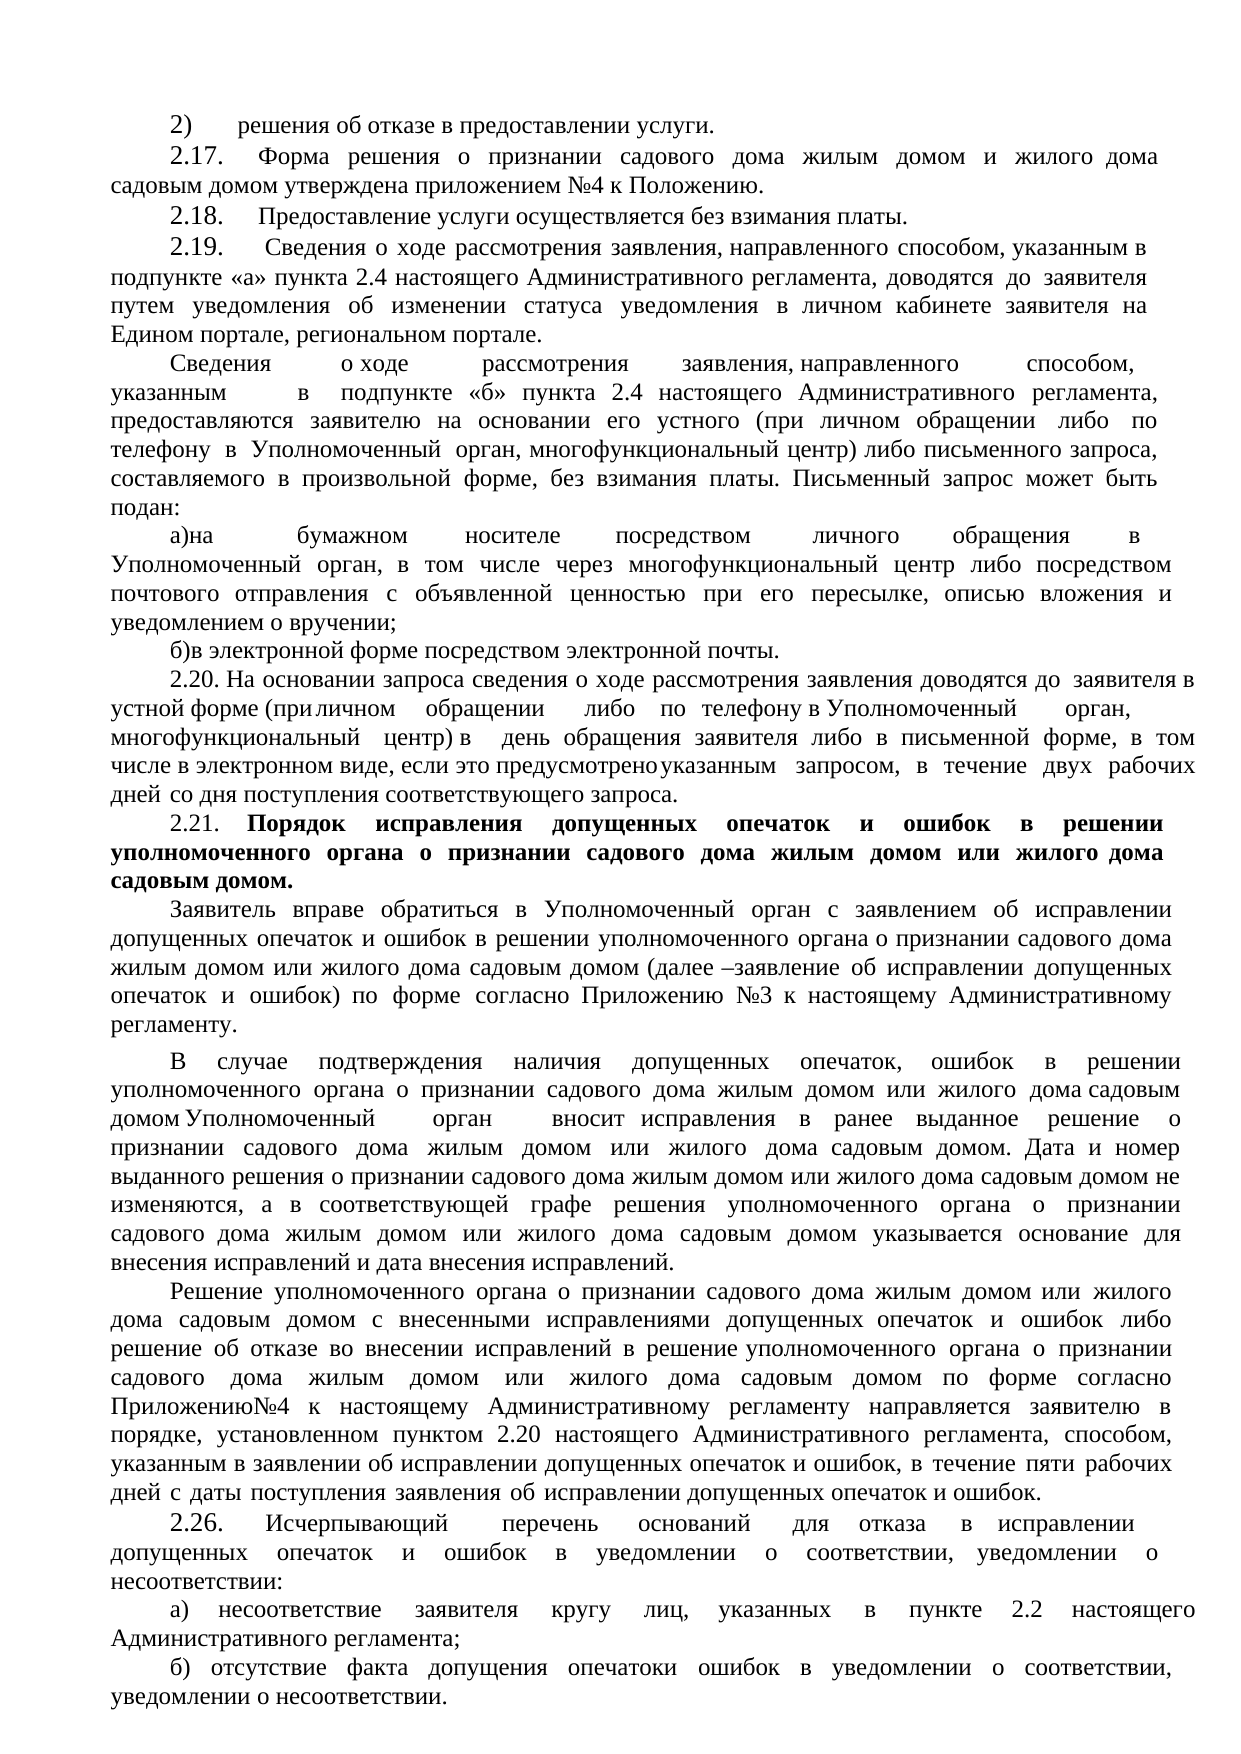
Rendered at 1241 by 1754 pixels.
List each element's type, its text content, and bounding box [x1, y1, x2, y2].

text б) отсутствие факта допущения опечатоки ошибок в уведомлении о соответствии, уведомлении о несоответствии. [110, 1652, 1172, 1709]
text а) несоответствие заявителя кругу лиц, указанных в пункте 2.2 настоящего Административного регламента; [110, 1594, 1196, 1652]
text 2.21. Порядок исправления допущенных опечаток и ошибок в решении уполномоченного органа о признании садового дома жилым домом или жилого дома садовым домом. [110, 808, 1164, 894]
list Сведения о ходе рассмотрения заявления, направленного способом, указанным в подпункте «а» пункта 2.4 настоящего Административного регламента, доводятся до заявителя путем уведомления об изменении статуса уведомления в личном кабинете заявителя на Едином портале, региональном портале. [110, 231, 1147, 348]
list Исчерпывающий перечень оснований для отказа в исправлении допущенных опечаток и ошибок в уведомлении о соответствии, уведомлении о несоответствии: [110, 1506, 1158, 1594]
list решения об отказе в предоставлении услуги. [110, 108, 1196, 139]
list Форма решения о признании садового дома жилым домом и жилого дома садовым домом утверждена приложением №4 к Положению. [110, 139, 1158, 199]
text Решение уполномоченного органа о признании садового дома жилым домом или жилого дома садовым домом с внесенными исправлениями допущенных опечаток и ошибок либо решение об отказе во внесении исправлений в решение уполномоченного органа о признании садового дома жилым домом или жилого дома садовым домом по форме согласно Приложению№4 к настоящему Административному регламенту направляется заявителю в порядке, установленном пунктом 2.20 настоящего Административного регламента, способом, указанным в заявлении об исправлении допущенных опечаток и ошибок, в течение пяти рабочих дней с даты поступления заявления об исправлении допущенных опечаток и ошибок. [110, 1276, 1172, 1506]
text Заявитель вправе обратиться в Уполномоченный орган с заявлением об исправлении допущенных опечаток и ошибок в решении уполномоченного органа о признании садового дома жилым домом или жилого дома садовым домом (далее –заявление об исправлении допущенных опечаток и ошибок) по форме согласно Приложению №3 к настоящему Административному регламенту. [110, 894, 1172, 1038]
list Предоставление услуги осуществляется без взимания платы. [110, 199, 1147, 231]
text 2.20. На основании запроса сведения о ходе рассмотрения заявления доводятся до заявителя в устной форме (при личном обращении либо по телефону в Уполномоченный орган, многофункциональный центр) в день обращения заявителя либо в письменной форме, в том числе в электронном виде, если это предусмотрено указанным запросом, в течение двух рабочих дней со дня поступления соответствующего запроса. [110, 664, 1196, 808]
text В случае подтверждения наличия допущенных опечаток, ошибок в решении уполномоченного органа о признании садового дома жилым домом или жилого дома садовым домом Уполномоченный орган вносит исправления в ранее выданное решение о признании садового дома жилым домом или жилого дома садовым домом. Дата и номер выданного решения о признании садового дома жилым домом или жилого дома садовым домом не изменяются, а в соответствующей графе решения уполномоченного органа о признании садового дома жилым домом или жилого дома садовым домом указывается основание для внесения исправлений и дата внесения исправлений. [110, 1046, 1181, 1276]
text а)на бумажном носителе посредством личного обращения в Уполномоченный орган, в том числе через многофункциональный центр либо посредством почтового отправления с объявленной ценностью при его пересылке, описью вложения и уведомлением о вручении; [110, 520, 1172, 635]
text Сведения о ходе рассмотрения заявления, направленного способом, указанным в подпункте «б» пункта 2.4 настоящего Административного регламента, предоставляются заявителю на основании его устного (при личном обращении либо по телефону в Уполномоченный орган, многофункциональный центр) либо письменного запроса, составляемого в произвольной форме, без взимания платы. Письменный запрос может быть подан: [110, 348, 1158, 520]
text б)в электронной форме посредством электронной почты. [110, 635, 1196, 664]
